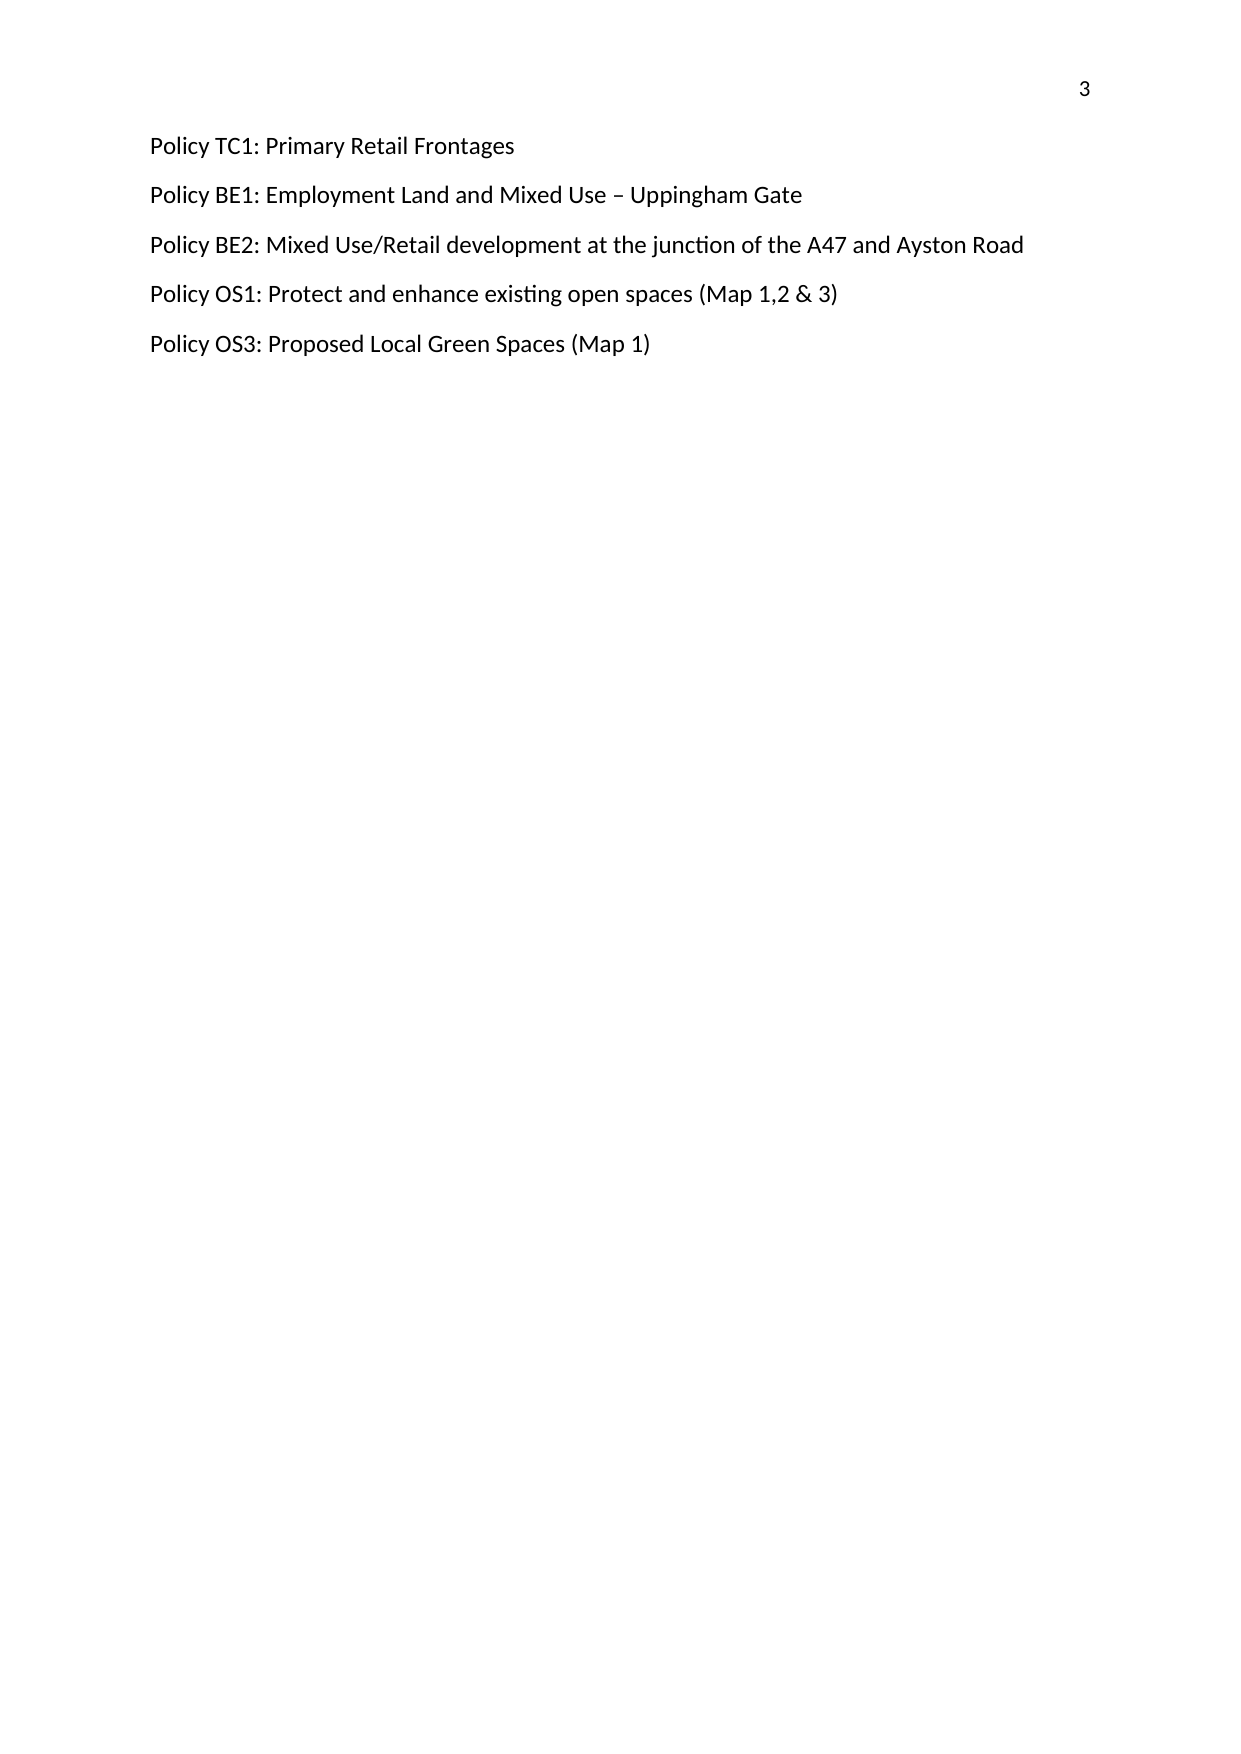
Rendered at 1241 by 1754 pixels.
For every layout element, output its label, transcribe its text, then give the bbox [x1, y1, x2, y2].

text Policy TC1: Primary Retail Frontages [150, 130, 1090, 160]
text Policy OS3: Proposed Local Green Spaces (Map 1) [150, 328, 1090, 359]
text Policy BE2: Mixed Use/Retail development at the junction of the A47 and Ayston Road [150, 229, 1090, 259]
text Policy OS1: Protect and enhance existing open spaces (Map 1,2 & 3) [150, 278, 1090, 309]
text Policy BE1: Employment Land and Mixed Use – Uppingham Gate [150, 179, 1090, 210]
